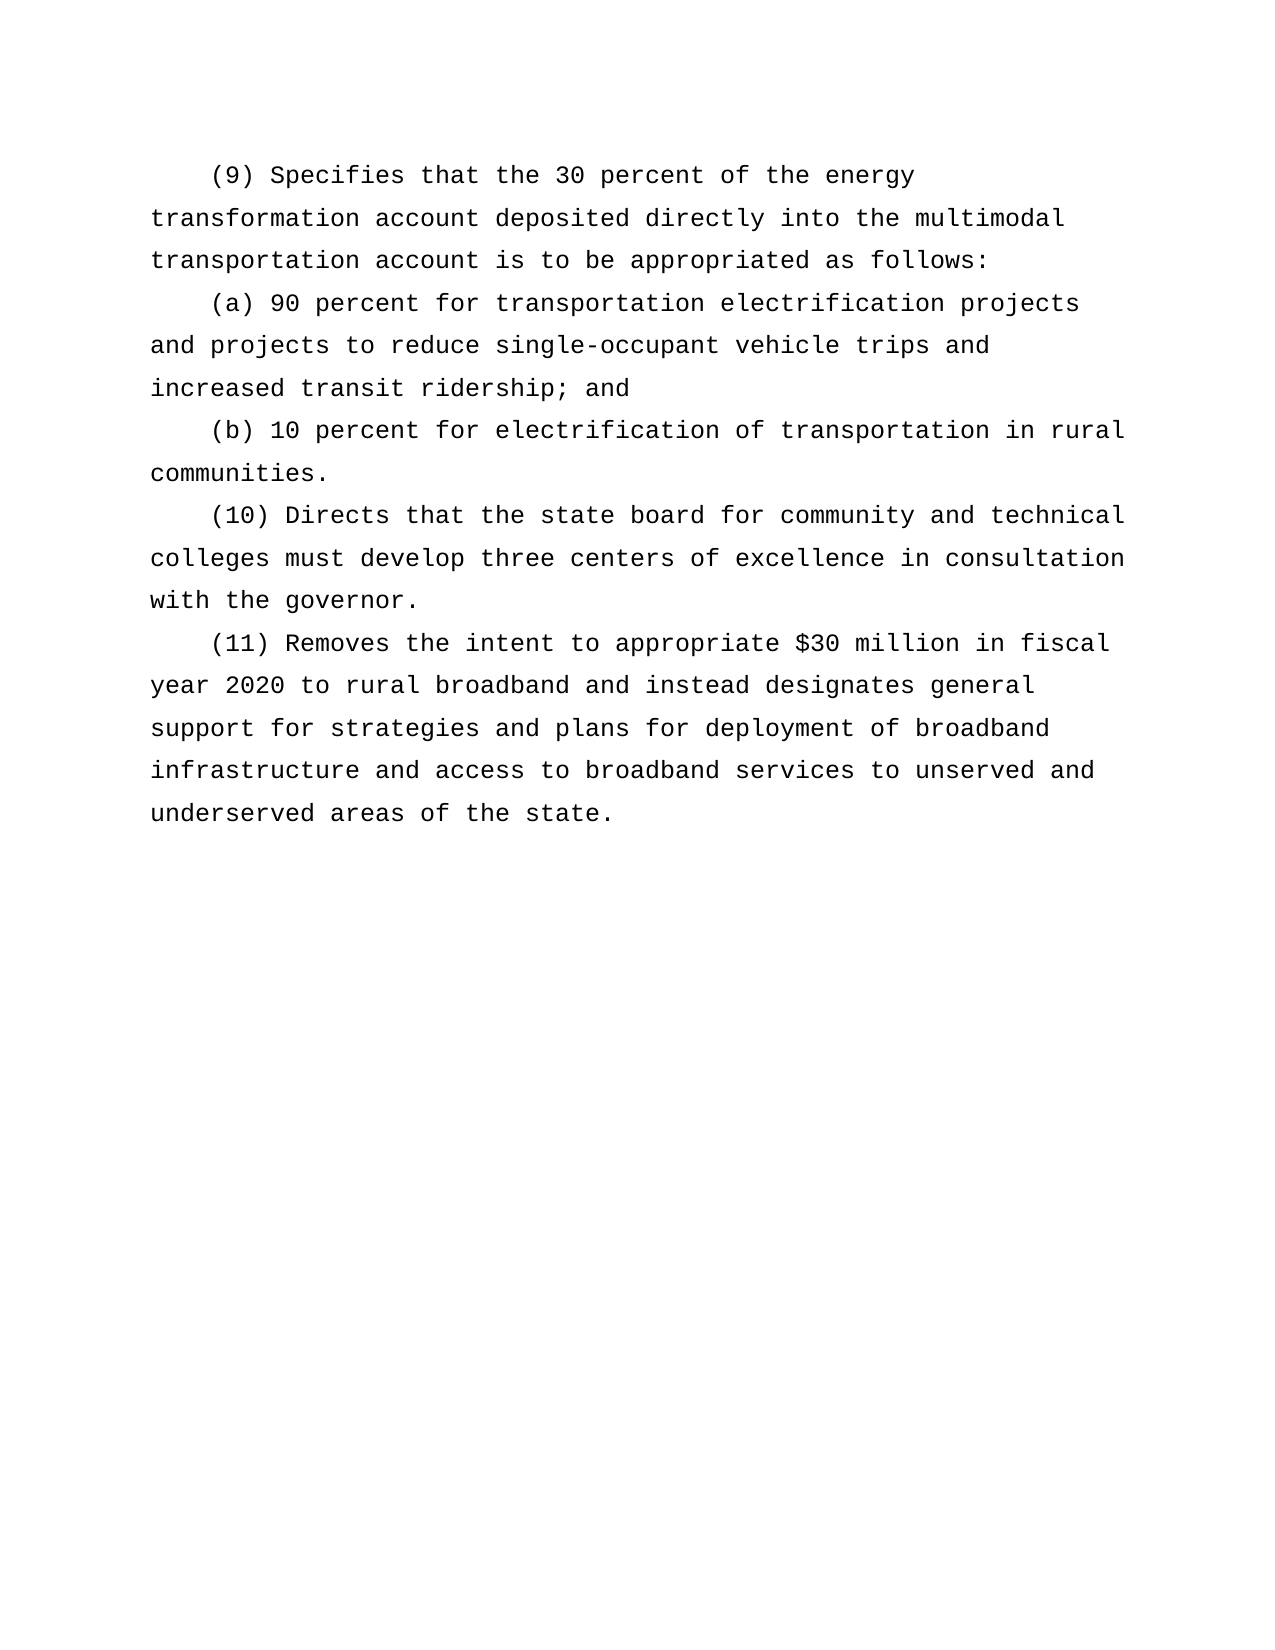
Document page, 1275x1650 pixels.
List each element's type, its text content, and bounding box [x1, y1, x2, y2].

text (9) Specifies that the 30 percent of the energy transformation account deposited directly into the multimodal transportation account is to be appropriated as follows: [150, 150, 1125, 277]
text (10) Directs that the state board for community and technical colleges must develop three centers of excellence in consultation with the governor. [150, 490, 1125, 617]
text (b) 10 percent for electrification of transportation in rural communities. [150, 405, 1125, 490]
text (a) 90 percent for transportation electrification projects and projects to reduce single-occupant vehicle trips and increased transit ridership; and [150, 277, 1125, 405]
text (11) Removes the intent to appropriate $30 million in fiscal year 2020 to rural broadband and instead designates general support for strategies and plans for deployment of broadband infrastructure and access to broadband services to unserved and underserved areas of the state. [150, 617, 1125, 830]
